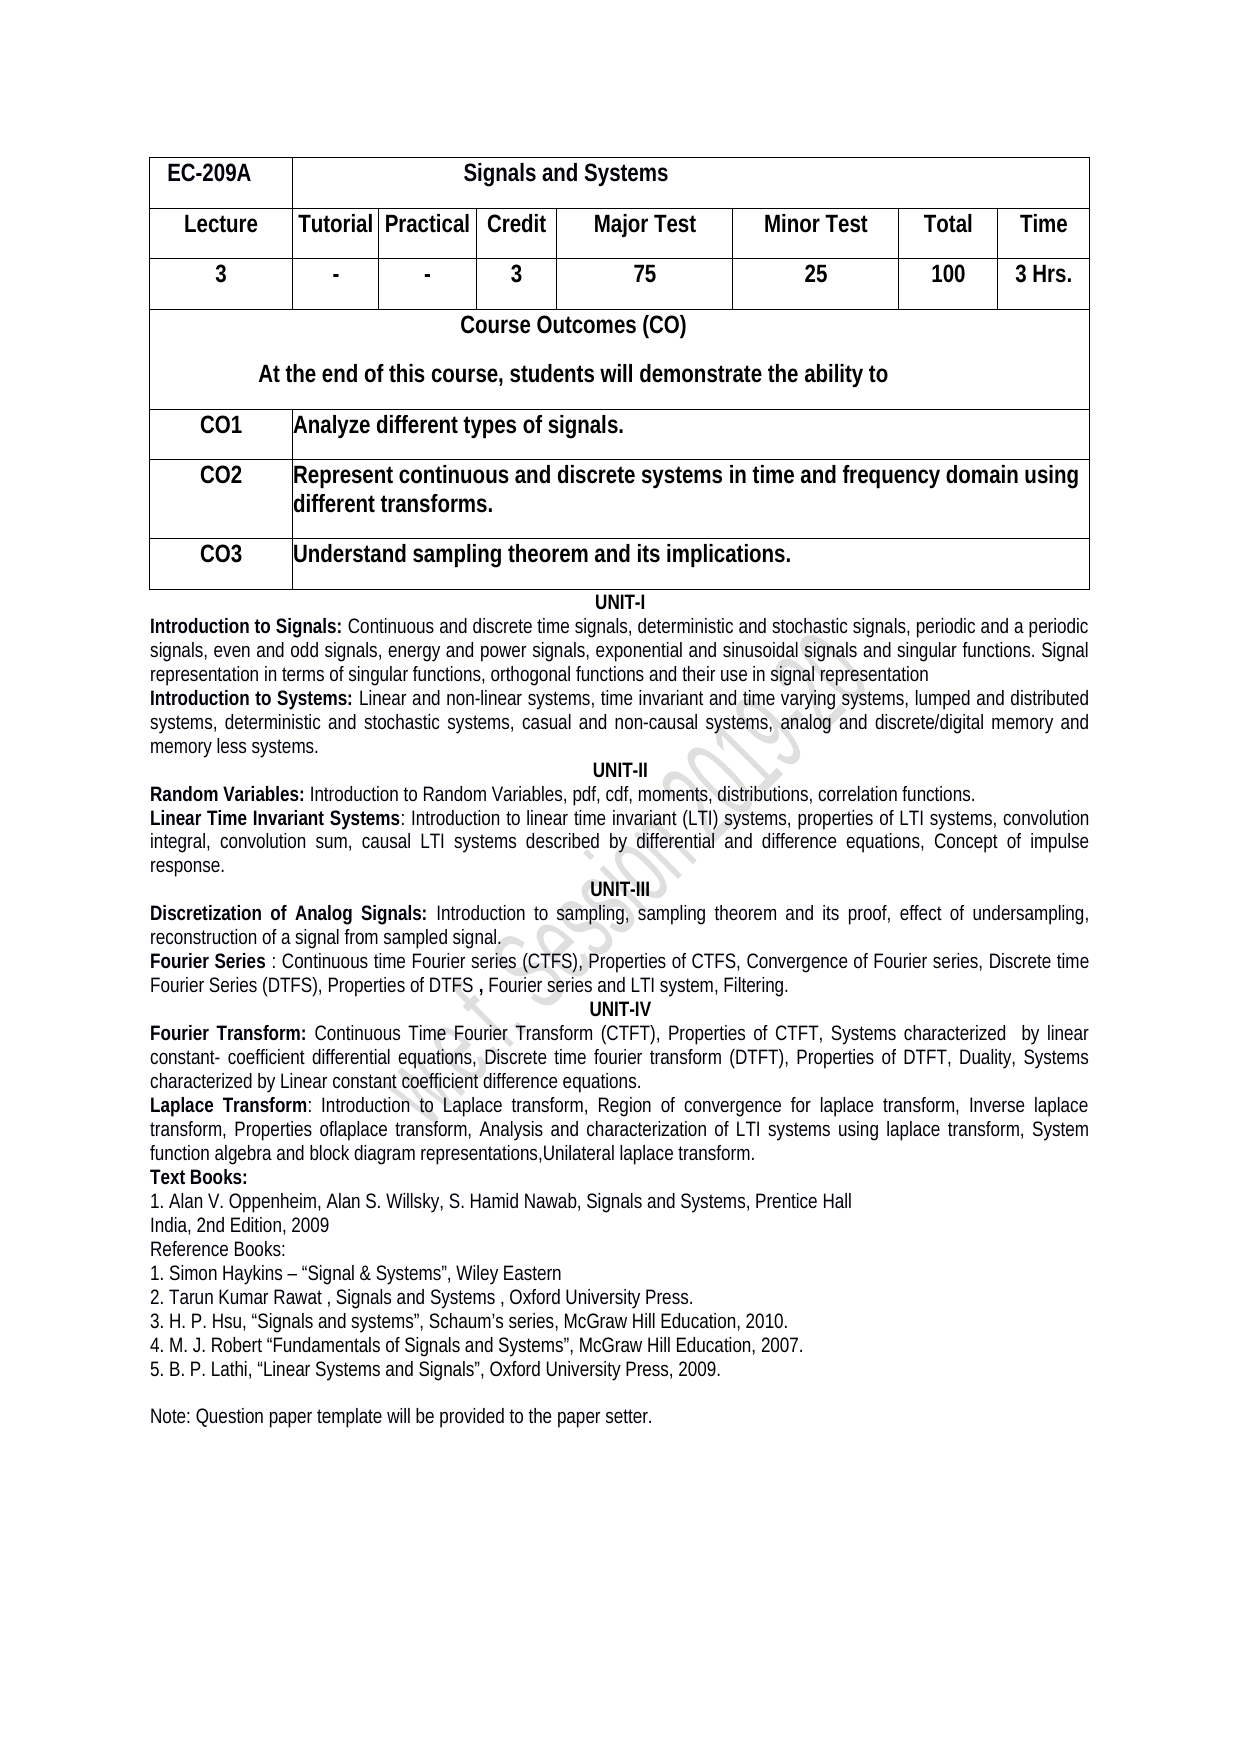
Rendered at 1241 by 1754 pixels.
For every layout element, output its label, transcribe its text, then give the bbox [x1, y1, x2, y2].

table_cell Understand sampling theorem and its implications. [293, 539, 1089, 589]
text Text Books: [150, 1165, 1090, 1189]
table_cell Represent continuous and discrete systems in time and frequency domain using different transforms. [293, 460, 1089, 538]
table_cell Total [899, 209, 997, 258]
table_cell 3 Hrs. [998, 259, 1089, 308]
table_cell 3 [477, 259, 556, 308]
table_header EC-209A [150, 158, 292, 207]
text Fourier Transform: Continuous Time Fourier Transform (CTFT), Properties of CTFT, Systems characterized by linear constant- coefficient differential equations, Discrete time fourier transform (DTFT), Properties of DTFT, Duality, Systems characterized by Linear constant coefficient difference equations. [150, 1021, 1090, 1093]
text 4. M. J. Robert “Fundamentals of Signals and Systems”, McGraw Hill Education, 2007. [150, 1332, 1090, 1356]
text 3. H. P. Hsu, “Signals and systems”, Schaum’s series, McGraw Hill Education, 2010. [150, 1308, 1090, 1332]
table_cell CO3 [150, 539, 292, 589]
text Laplace Transform: Introduction to Laplace transform, Region of convergence for laplace transform, Inverse laplace transform, Properties oflaplace transform, Analysis and characterization of LTI systems using laplace transform, System function algebra and block diagram representations,Unilateral laplace transform. [150, 1093, 1090, 1165]
text Reference Books: [150, 1237, 1090, 1261]
table_cell CO2 [150, 460, 292, 538]
table_cell Lecture [150, 209, 292, 258]
table_cell - [293, 259, 378, 308]
text Discretization of Analog Signals: Introduction to sampling, sampling theorem and its proof, effect of undersampling, reconstruction of a signal from sampled signal. [150, 901, 1090, 949]
table_cell 100 [899, 259, 997, 308]
table_cell 3 [150, 259, 292, 308]
table_cell Credit [477, 209, 556, 258]
text 1. Alan V. Oppenheim, Alan S. Willsky, S. Hamid Nawab, Signals and Systems, Prentice Hall [150, 1189, 1090, 1213]
text Introduction to Signals: Continuous and discrete time signals, deterministic and stochastic signals, periodic and a periodic signals, even and odd signals, energy and power signals, exponential and sinusoidal signals and singular functions. Signal representation in terms of singular functions, orthogonal functions and their use in signal representation [150, 614, 1090, 686]
table_cell Tutorial [293, 209, 378, 258]
text Introduction to Systems: Linear and non-linear systems, time invariant and time varying systems, lumped and distributed systems, deterministic and stochastic systems, casual and non-causal systems, analog and discrete/digital memory and memory less systems. [150, 686, 1090, 757]
text 5. B. P. Lathi, “Linear Systems and Signals”, Oxford University Press, 2009. [150, 1356, 1090, 1380]
text Note: Question paper template will be provided to the paper setter. [150, 1404, 1090, 1428]
table_cell Time [998, 209, 1089, 258]
text UNIT-I [150, 590, 1090, 614]
table_cell - [379, 259, 476, 308]
table_header [998, 158, 1089, 207]
table_cell Course Outcomes (CO) At the end of this course, students will demonstrate the ability to [150, 310, 998, 408]
text Fourier Series : Continuous time Fourier series (CTFS), Properties of CTFS, Convergence of Fourier series, Discrete time Fourier Series (DTFS), Properties of DTFS , Fourier series and LTI system, Filtering. [150, 949, 1090, 997]
table_header Signals and Systems [293, 158, 998, 207]
text Linear Time Invariant Systems: Introduction to linear time invariant (LTI) systems, properties of LTI systems, convolution integral, convolution sum, causal LTI systems described by differential and difference equations, Concept of impulse response. [150, 805, 1090, 877]
text India, 2nd Edition, 2009 [150, 1213, 1090, 1237]
table_cell CO1 [150, 410, 292, 459]
table_cell 25 [733, 259, 898, 308]
text UNIT-III [150, 877, 1090, 901]
table_cell [998, 310, 1089, 408]
table_cell Practical [379, 209, 476, 258]
table_cell 75 [557, 259, 732, 308]
text UNIT-IV [150, 997, 1090, 1021]
text UNIT-II [150, 757, 1090, 781]
table_cell Analyze different types of signals. [293, 410, 1089, 459]
text 1. Simon Haykins – “Signal & Systems”, Wiley Eastern [150, 1261, 1090, 1284]
text 2. Tarun Kumar Rawat , Signals and Systems , Oxford University Press. [150, 1284, 1090, 1308]
text Random Variables: Introduction to Random Variables, pdf, cdf, moments, distributions, correlation functions. [150, 781, 1090, 805]
table_cell Major Test [557, 209, 732, 258]
table_cell Minor Test [733, 209, 898, 258]
